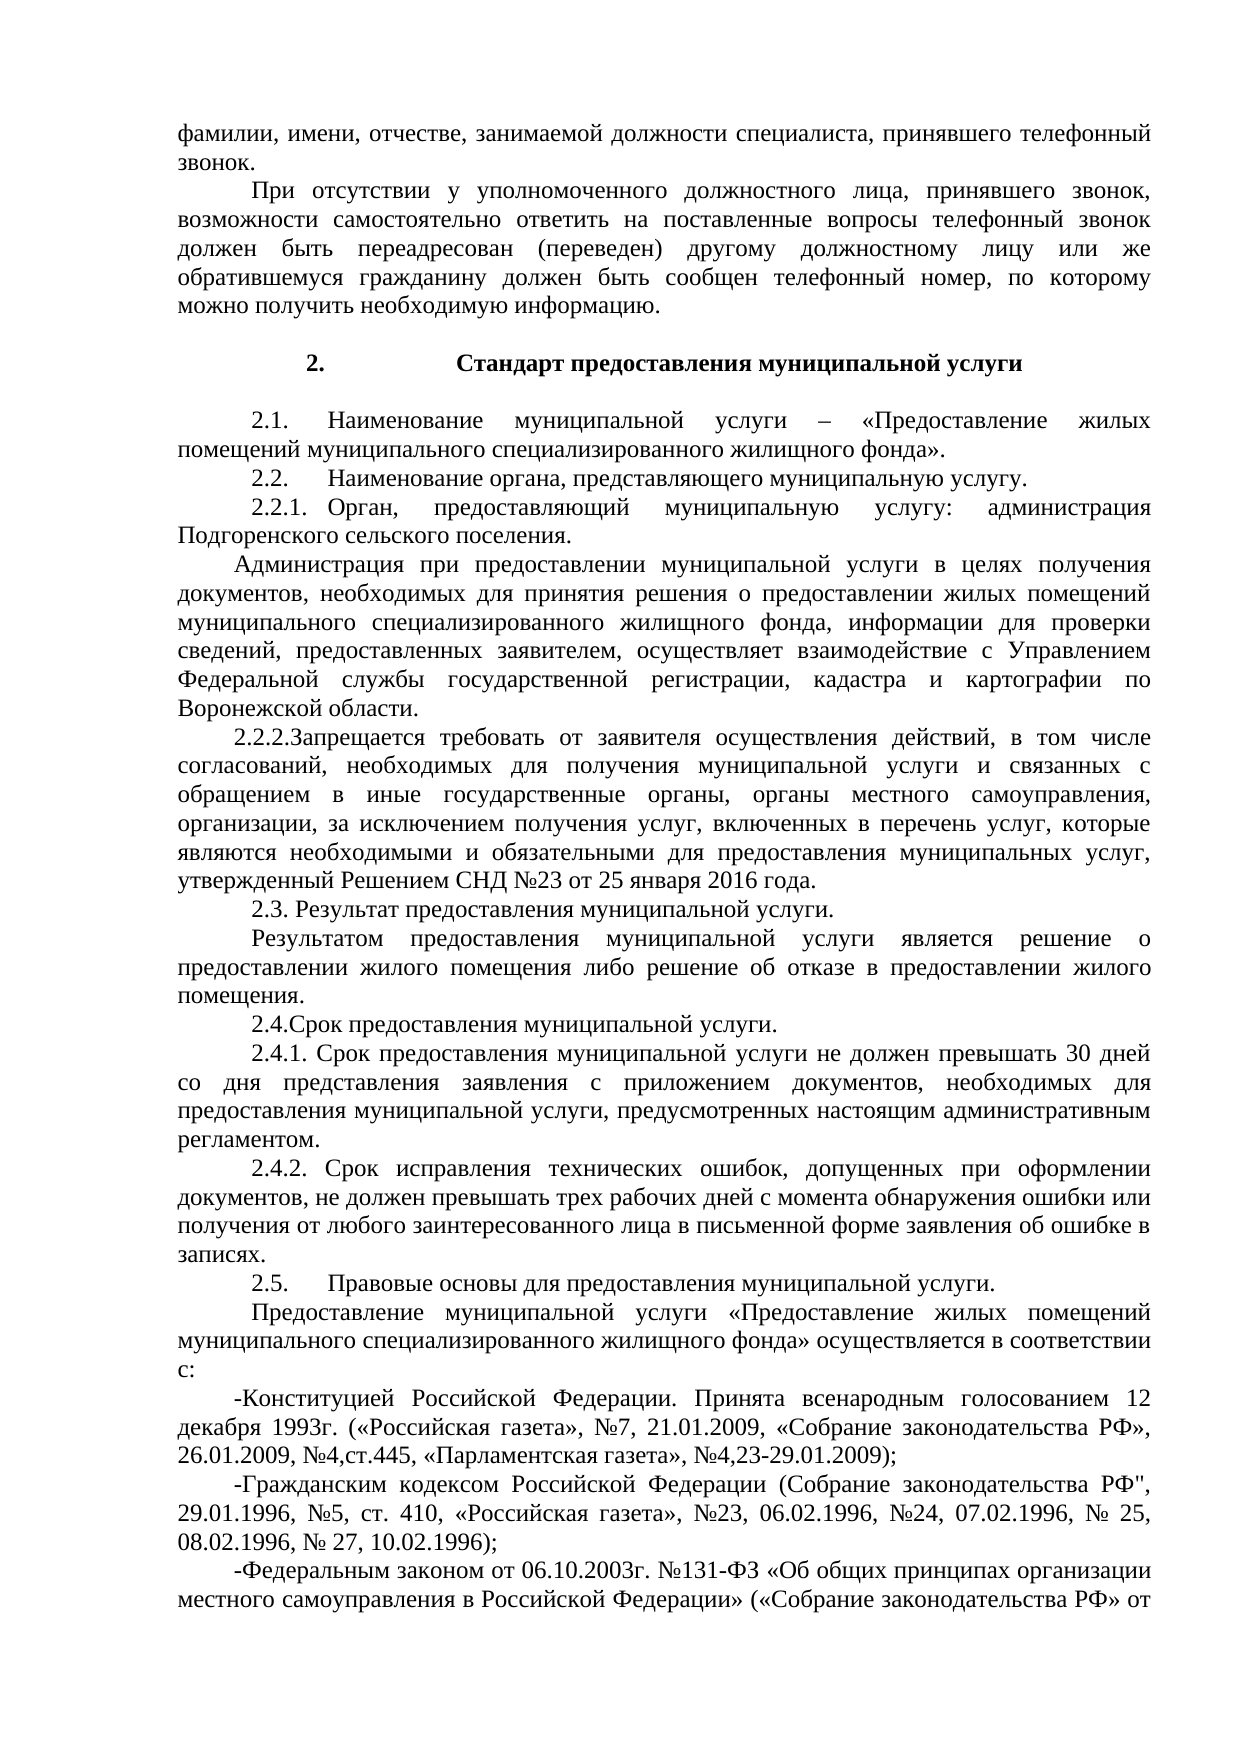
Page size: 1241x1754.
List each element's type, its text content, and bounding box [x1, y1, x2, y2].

list Правовые основы для предоставления муниципальной услуги. [177, 1268, 1152, 1297]
list Орган, предоставляющий муниципальную услугу: администрация Подгоренского сельского поселения. [177, 492, 1152, 549]
text -Конституцией Российской Федерации. Принята всенародным голосованием 12 декабря 1993г. («Российская газета», №7, 21.01.2009, «Собрание законодательства РФ», 26.01.2009, №4,ст.445, «Парламентская газета», №4,23-29.01.2009); [177, 1383, 1152, 1469]
text 2.4.1. Срок предоставления муниципальной услуги не должен превышать 30 дней со дня представления заявления с приложением документов, необходимых для предоставления муниципальной услуги, предусмотренных настоящим административным регламентом. [177, 1038, 1152, 1153]
text 2.4.2. Срок исправления технических ошибок, допущенных при оформлении документов, не должен превышать трех рабочих дней с момента обнаружения ошибки или получения от любого заинтересованного лица в письменной форме заявления об ошибке в записях. [177, 1153, 1152, 1268]
list Стандарт предоставления муниципальной услуги [177, 348, 1152, 377]
text -Гражданским кодексом Российской Федерации (Собрание законодательства РФ", 29.01.1996, №5, ст. 410, «Российская газета», №23, 06.02.1996, №24, 07.02.1996, № 25, 08.02.1996, № 27, 10.02.1996); [177, 1469, 1152, 1556]
text При отсутствии у уполномоченного должностного лица, принявшего звонок, возможности самостоятельно ответить на поставленные вопросы телефонный звонок должен быть переадресован (переведен) другому должностному лицу или же обратившемуся гражданину должен быть сообщен телефонный номер, по которому можно получить необходимую информацию. [177, 176, 1152, 319]
text 2.3. Результат предоставления муниципальной услуги. [177, 894, 1152, 923]
text Результатом предоставления муниципальной услуги является решение о предоставлении жилого помещения либо решение об отказе в предоставлении жилого помещения. [177, 923, 1152, 1009]
text Предоставление муниципальной услуги «Предоставление жилых помещений муниципального специализированного жилищного фонда» осуществляется в соответствии с: [177, 1297, 1152, 1383]
text 2.2.2.Запрещается требовать от заявителя осуществления действий, в том числе согласований, необходимых для получения муниципальной услуги и связанных с обращением в иные государственные органы, органы местного самоуправления, организации, за исключением получения услуг, включенных в перечень услуг, которые являются необходимыми и обязательными для предоставления муниципальных услуг, утвержденный Решением СНД №23 от 25 января 2016 года. [177, 722, 1152, 894]
text 2.4.Срок предоставления муниципальной услуги. [177, 1009, 1152, 1038]
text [177, 1556, 1152, 1613]
text Администрация при предоставлении муниципальной услуги в целях получения документов, необходимых для принятия решения о предоставлении жилых помещений муниципального специализированного жилищного фонда, информации для проверки сведений, предоставленных заявителем, осуществляет взаимодействие с Управлением Федеральной службы государственной регистрации, кадастра и картографии по Воронежской области. [177, 549, 1152, 722]
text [177, 118, 1152, 176]
list Наименование органа, представляющего муниципальную услугу. [177, 463, 1152, 492]
list Наименование муниципальной услуги – «Предоставление жилых помещений муниципального специализированного жилищного фонда». [177, 406, 1152, 463]
